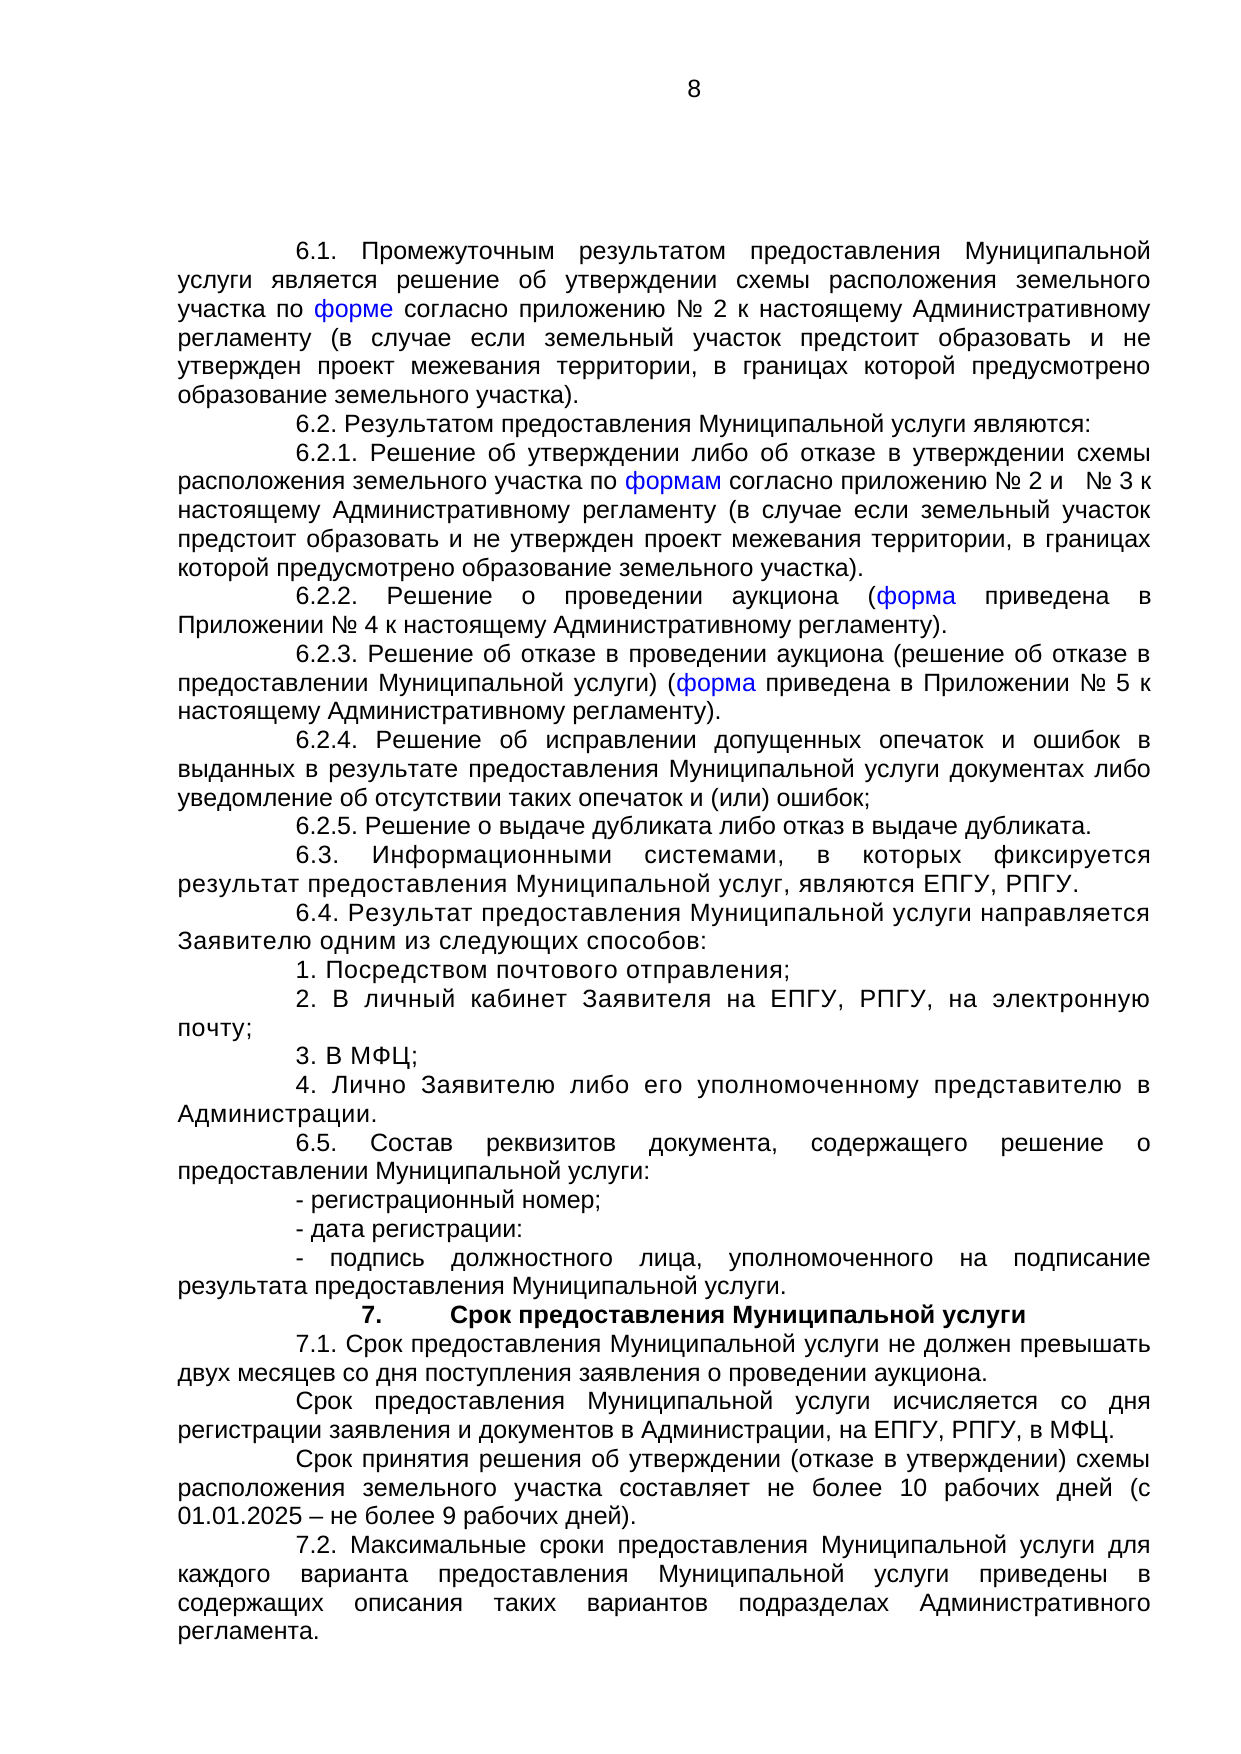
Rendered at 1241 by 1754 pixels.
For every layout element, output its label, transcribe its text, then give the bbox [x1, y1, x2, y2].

text 1. Посредством почтового отправления; [177, 955, 1152, 984]
text Срок предоставления Муниципальной услуги исчисляется со дня регистрации заявления и документов в Администрации, на ЕПГУ, РПГУ, в МФЦ. [177, 1386, 1152, 1444]
text 6.2.4. Решение об исправлении допущенных опечаток и ошибок в выданных в результате предоставления Муниципальной услуги документах либо уведомление об отсутствии таких опечаток и (или) ошибок; [177, 725, 1152, 811]
text Срок принятия решения об утверждении (отказе в утверждении) схемы расположения земельного участка составляет не более 10 рабочих дней (с 01.01.2025 – не более 9 рабочих дней). [177, 1444, 1152, 1530]
text 6.5. Состав реквизитов документа, содержащего решение о предоставлении Муниципальной услуги: [177, 1128, 1152, 1185]
text 6.2.2. Решение о проведении аукциона (форма приведена в Приложении № 4 к настоящему Административному регламенту). [177, 581, 1152, 639]
text 2. В личный кабинет Заявителя на ЕПГУ, РПГУ, на электронную почту; [177, 984, 1152, 1041]
text - регистрационный номер; [177, 1185, 1152, 1214]
text 4. Лично Заявителю либо его уполномоченному представителю в Администрации. [177, 1070, 1152, 1128]
text - подпись должностного лица, уполномоченного на подписание результата предоставления Муниципальной услуги. [177, 1243, 1152, 1300]
text 6.3. Информационными системами, в которых фиксируется результат предоставления Муниципальной услуг, являются ЕПГУ, РПГУ. [177, 840, 1152, 898]
text 6.2.1. Решение об утверждении либо об отказе в утверждении схемы расположения земельного участка по формам согласно приложению № 2 и № 3 к настоящему Административному регламенту (в случае если земельный участок предстоит образовать и не утвержден проект межевания территории, в границах которой предусмотрено образование земельного участка). [177, 438, 1152, 581]
text 6.4. Результат предоставления Муниципальной услуги направляется Заявителю одним из следующих способов: [177, 898, 1152, 955]
text 6.2. Результатом предоставления Муниципальной услуги являются: [177, 409, 1152, 438]
text 7.2. Максимальные сроки предоставления Муниципальной услуги для каждого варианта предоставления Муниципальной услуги приведены в содержащих описания таких вариантов подразделах Административного регламента. [177, 1530, 1152, 1645]
text 3. В МФЦ; [177, 1041, 1152, 1070]
list Срок предоставления Муниципальной услуги [177, 1300, 1152, 1329]
text 6.1. Промежуточным результатом предоставления Муниципальной услуги является решение об утверждении схемы расположения земельного участка по форме согласно приложению № 2 к настоящему Административному регламенту (в случае если земельный участок предстоит образовать и не утвержден проект межевания территории, в границах которой предусмотрено образование земельного участка). [177, 236, 1152, 409]
text 6.2.5. Решение о выдаче дубликата либо отказ в выдаче дубликата. [177, 811, 1152, 840]
text - дата регистрации: [177, 1214, 1152, 1243]
text 6.2.3. Решение об отказе в проведении аукциона (решение об отказе в предоставлении Муниципальной услуги) (форма приведена в Приложении № 5 к настоящему Административному регламенту). [177, 639, 1152, 725]
text 7.1. Срок предоставления Муниципальной услуги не должен превышать двух месяцев со дня поступления заявления о проведении аукциона. [177, 1329, 1152, 1386]
